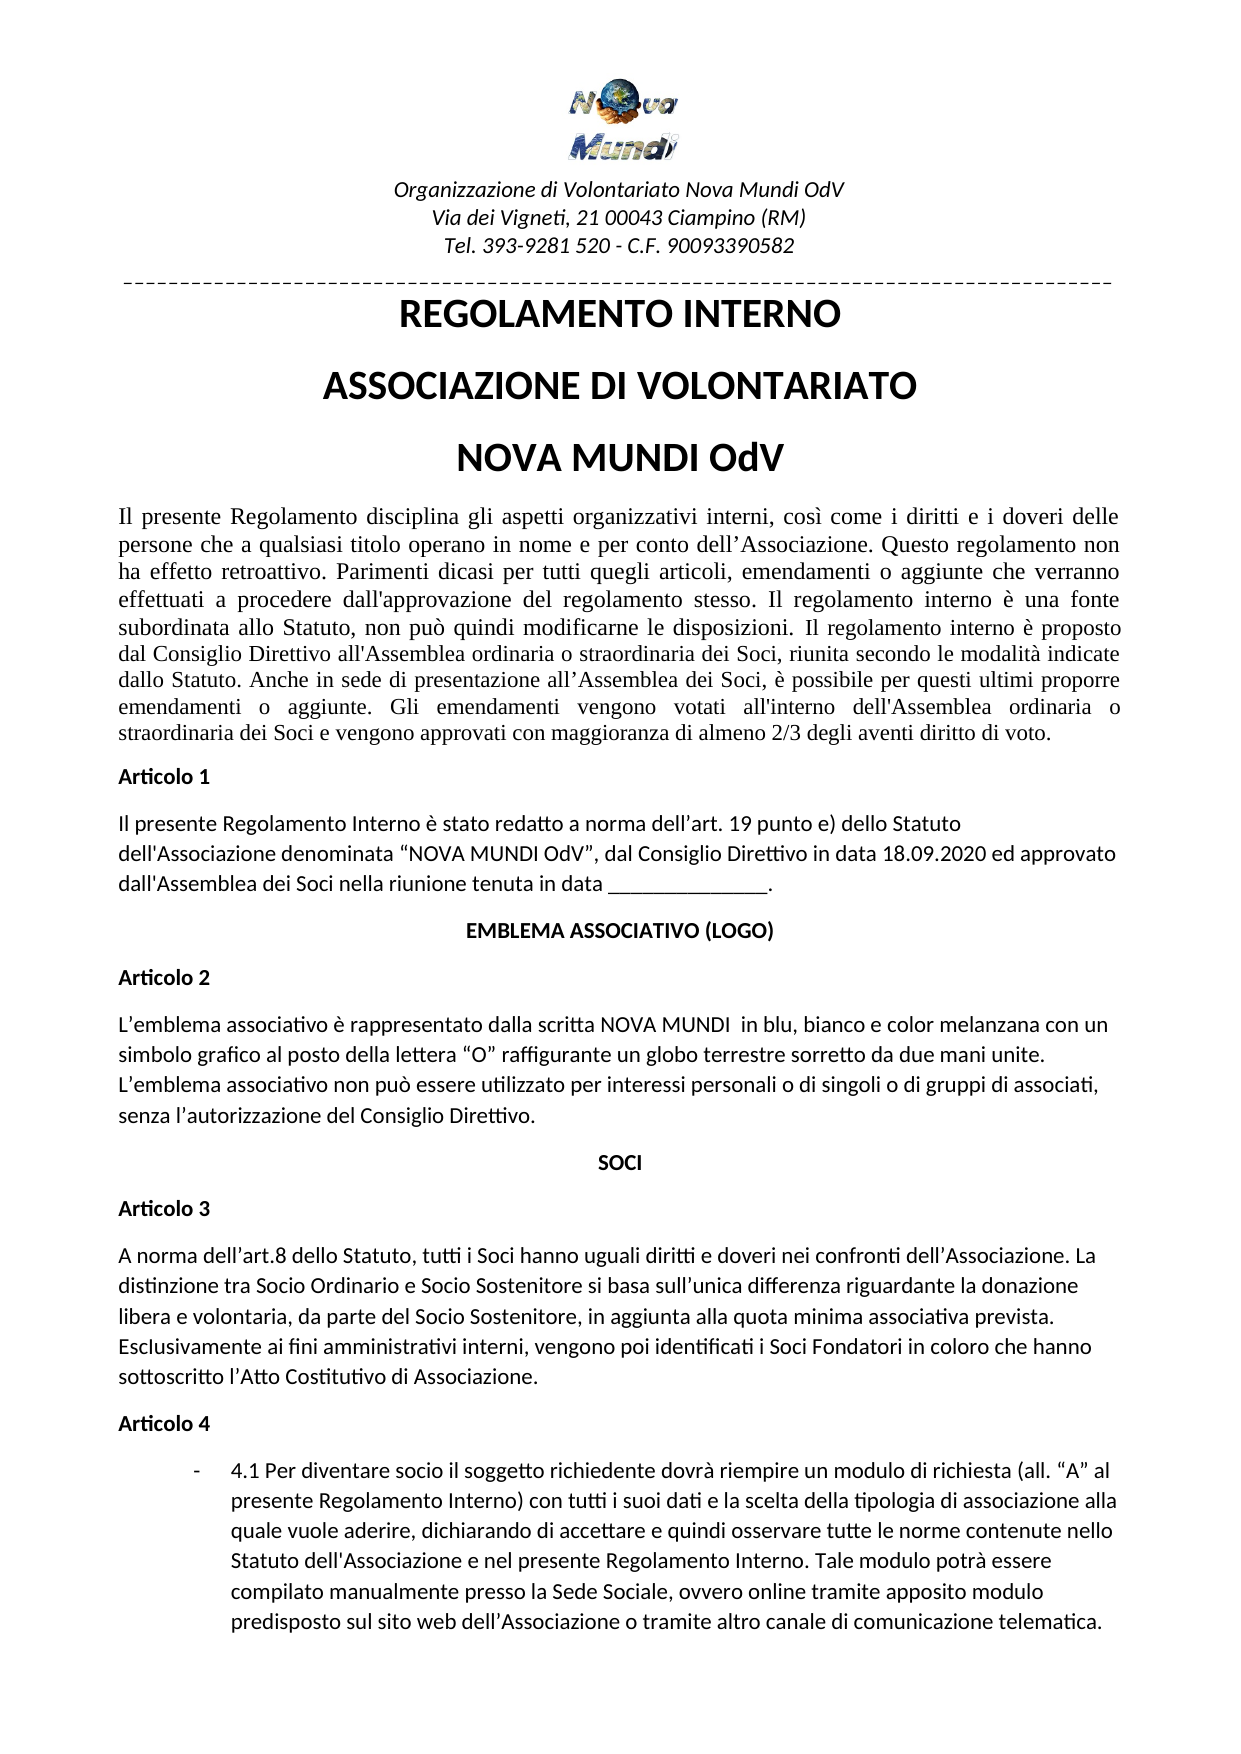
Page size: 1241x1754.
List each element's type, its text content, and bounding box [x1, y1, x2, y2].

text SOCI [118, 1148, 1122, 1176]
text Il presente Regolamento Interno è stato redatto a norma dell’art. 19 punto e) dello Statuto dell'Associazione denominata “NOVA MUNDI OdV”, dal Consiglio Direttivo in data 18.09.2020 ed approvato dall'Assemblea dei Soci nella riunione tenuta in data ______________. [118, 809, 1122, 897]
text NOVA MUNDI OdV [118, 431, 1122, 481]
text Articolo 1 [118, 762, 1122, 790]
text A norma dell’art.8 dello Statuto, tutti i Soci hanno uguali diritti e doveri nei confronti dell’Associazione. La distinzione tra Socio Ordinario e Socio Sostenitore si basa sull’unica differenza riguardante la donazione libera e volontaria, da parte del Socio Sostenitore, in aggiunta alla quota minima associativa prevista. EscIusivamente ai fini amministrativi interni, vengono poi identificati i Soci Fondatori in coloro che hanno sottoscritto l’Atto Costitutivo di Associazione. [118, 1241, 1122, 1390]
text REGOLAMENTO INTERNO [118, 287, 1122, 338]
text Articolo 4 [118, 1409, 1122, 1437]
text L’emblema associativo è rappresentato dalla scritta NOVA MUNDI in blu, bianco e color melanzana con un simbolo grafico al posto della lettera “O” raffigurante un globo terrestre sorretto da due mani unite. L’emblema associativo non può essere utilizzato per interessi personali o di singoli o di gruppi di associati, senza l’autorizzazione del Consiglio Direttivo. [118, 1010, 1122, 1129]
text Articolo 3 [118, 1194, 1122, 1222]
text Il presente Regolamento disciplina gli aspetti organizzativi interni, così come i diritti e i doveri delle persone che a qualsiasi titolo operano in nome e per conto dell’Associazione. Questo regolamento non ha effetto retroattivo. Parimenti dicasi per tutti quegli articoli, emendamenti o aggiunte che verranno effettuati a procedere dall'approvazione del regolamento stesso. Il regolamento interno è una fonte subordinata allo Statuto, non può quindi modificarne le disposizioni. Il regolamento interno è proposto dal Consiglio Direttivo all'Assemblea ordinaria o straordinaria dei Soci, riunita secondo le modalità indicate dallo Statuto. Anche in sede di presentazione all’Assemblea dei Soci, è possibile per questi ultimi proporre emendamenti o aggiunte. Gli emendamenti vengono votati all'interno dell'Assemblea ordinaria o straordinaria dei Soci e vengono approvati con maggioranza di almeno 2/3 degli aventi diritto di voto. [118, 612, 1122, 746]
text EMBLEMA ASSOCIATIVO (LOGO) [118, 916, 1122, 944]
text ASSOCIAZIONE DI VOLONTARIATO [118, 359, 1122, 410]
list 4.1 Per diventare socio il soggetto richiedente dovrà riempire un modulo di richiesta (all. “A” al presente Regolamento Interno) con tutti i suoi dati e la scelta della tipologia di associazione alla quale vuole aderire, dichiarando di accettare e quindi osservare tutte le norme contenute nello Statuto dell'Associazione e nel presente Regolamento Interno. Tale modulo potrà essere compilato manualmente presso la Sede Sociale, ovvero online tramite apposito modulo predisposto sul sito web dell’Associazione o tramite altro canale di comunicazione telematica. [193, 1456, 1122, 1635]
text Articolo 2 [118, 963, 1122, 991]
picture [552, 73, 688, 176]
